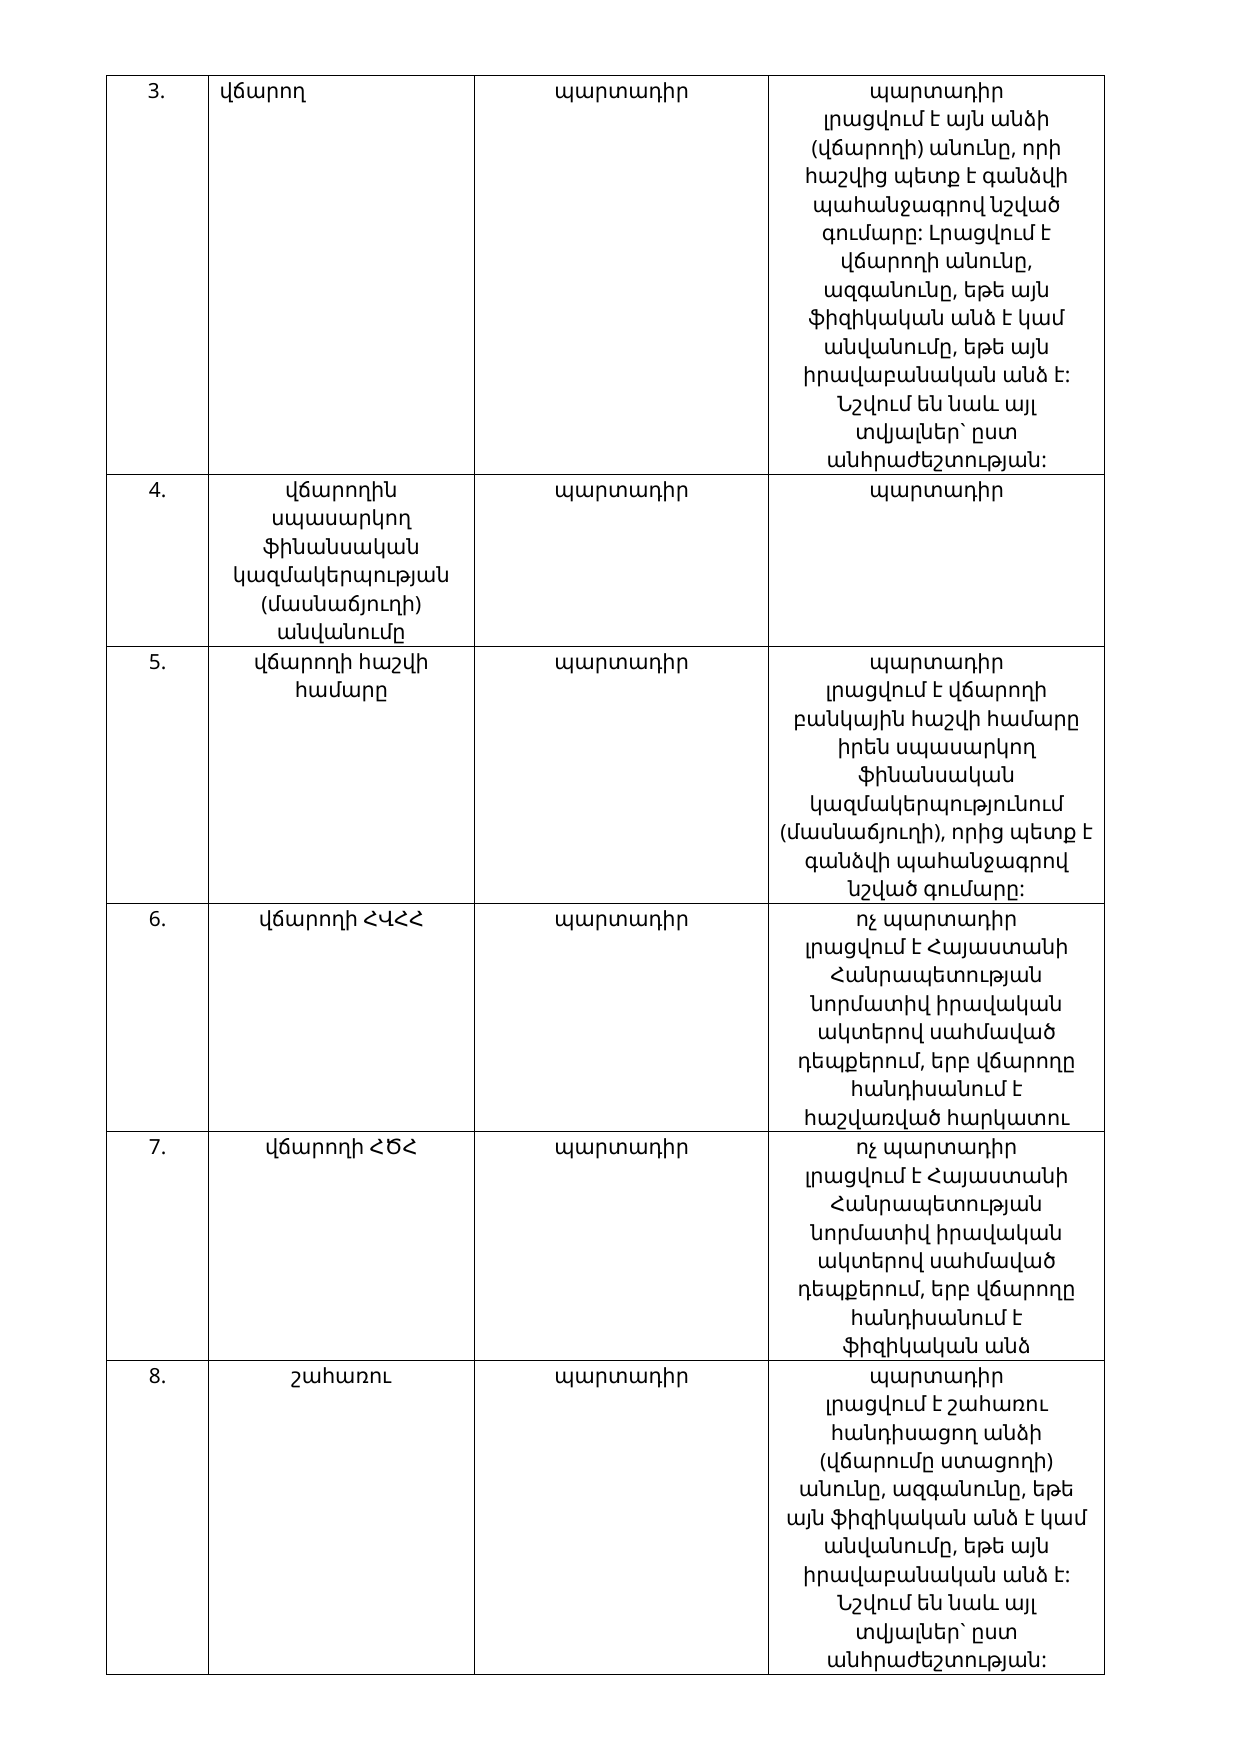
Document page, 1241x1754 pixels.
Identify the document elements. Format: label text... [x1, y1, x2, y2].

table_cell պարտադիր [475, 1361, 768, 1674]
table_cell վճարողի հաշվի համարը [209, 647, 474, 903]
table_cell պարտադիր լրացվում է վճարողի բանկային հաշվի համարը իրեն սպասարկող ֆինանսական կազմակերպությունում (մասնաճյուղի), որից պետք է գանձվի պահանջագրով նշված գումարը: [769, 647, 1104, 903]
table_cell ոչ պարտադիր լրացվում է Հայաստանի Հանրապետության նորմատիվ իրավական ակտերով սահմաված դեպքերում, երբ վճարողը հանդիսանում է հաշվառված հարկատու [769, 904, 1104, 1131]
table_cell պարտադիր [475, 475, 768, 646]
table_cell 5. [107, 647, 208, 903]
table_cell պարտադիր լրացվում է այն անձի (վճարողի) անունը, որի հաշվից պետք է գանձվի պահանջագրով նշված գումարը: Լրացվում է վճարողի անունը, ազգանունը, եթե այն ֆիզիկական անձ է կամ անվանումը, եթե այն իրավաբանական անձ է: Նշվում են նաև այլ տվյալներ` ըստ անհրաժեշտության: [769, 76, 1104, 474]
table_cell 8. [107, 1361, 208, 1674]
table_cell 7. [107, 1132, 208, 1360]
table_cell պարտադիր [475, 647, 768, 903]
table_cell վճարող [209, 76, 474, 474]
table_cell պարտադիր [769, 475, 1104, 646]
table_cell պարտադիր [475, 1132, 768, 1360]
table_cell ոչ պարտադիր լրացվում է Հայաստանի Հանրապետության նորմատիվ իրավական ակտերով սահմաված դեպքերում, երբ վճարողը հանդիսանում է ֆիզիկական անձ [769, 1132, 1104, 1360]
table_cell վճարողին սպասարկող ֆինանսական կազմակերպության (մասնաճյուղի) անվանումը [209, 475, 474, 646]
table_cell 6. [107, 904, 208, 1131]
table_cell վճարողի ՀՎՀՀ [209, 904, 474, 1131]
table_cell 4. [107, 475, 208, 646]
table_cell պարտադիր [475, 904, 768, 1131]
table_cell վճարողի ՀԾՀ [209, 1132, 474, 1360]
table_cell պարտադիր [475, 76, 768, 474]
table_cell պարտադիր լրացվում է շահառու հանդիսացող անձի (վճարումը ստացողի) անունը, ազգանունը, եթե այն ֆիզիկական անձ է կամ անվանումը, եթե այն իրավաբանական անձ է: Նշվում են նաև այլ տվյալներ` ըստ անհրաժեշտության: [769, 1361, 1104, 1674]
table_cell [107, 76, 208, 474]
table_cell շահառու [209, 1361, 474, 1674]
